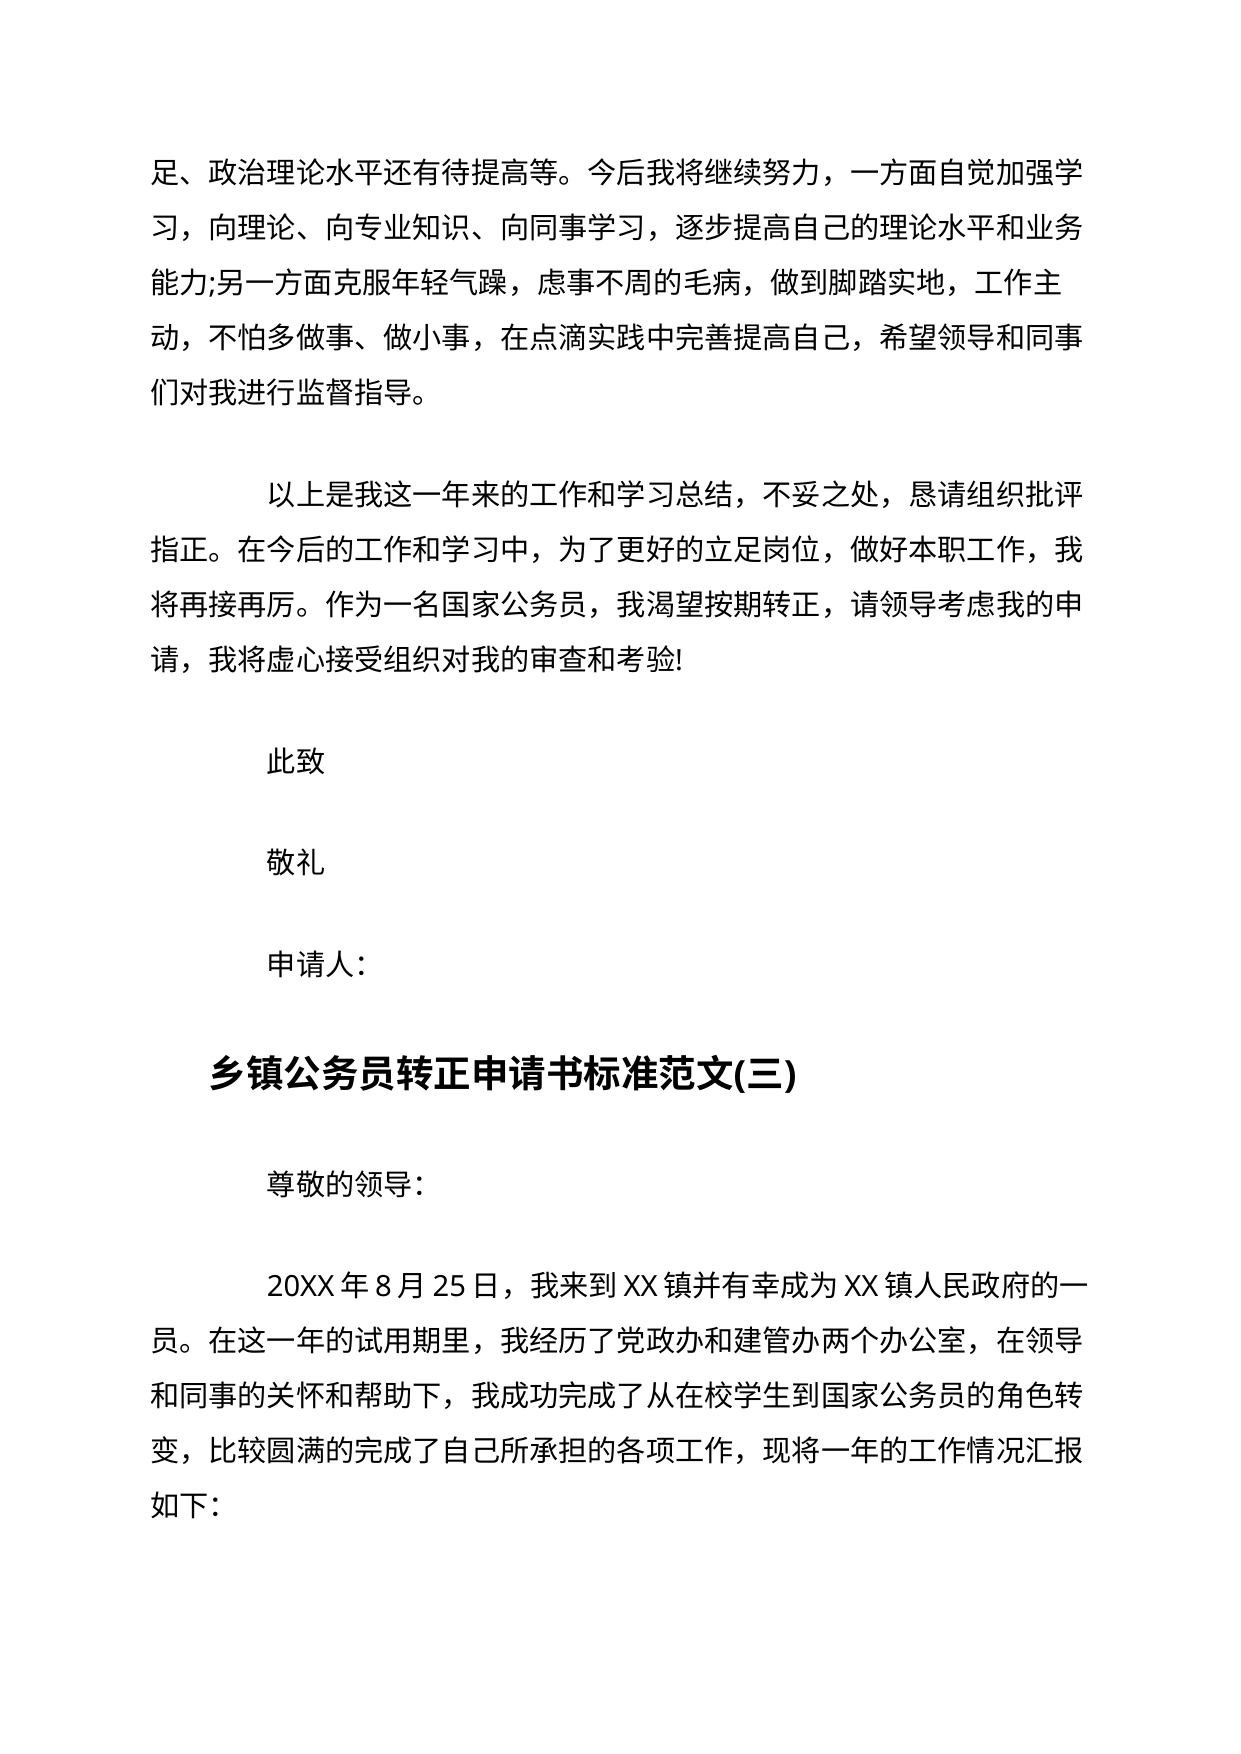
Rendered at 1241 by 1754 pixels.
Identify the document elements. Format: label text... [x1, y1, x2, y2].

text 此致 [150, 738, 1090, 780]
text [150, 150, 1090, 412]
text 乡镇公务员转正申请书标准范文(三) [150, 1043, 1090, 1098]
text 敬礼 [150, 840, 1090, 882]
text 以上是我这一年来的工作和学习总结，不妥之处，恳请组织批评指正。在今后的工作和学习中，为了更好的立足岗位，做好本职工作，我将再接再厉。作为一名国家公务员，我渴望按期转正，请领导考虑我的申请，我将虚心接受组织对我的审查和考验! [150, 471, 1090, 678]
text 20XX年8月25日，我来到XX镇并有幸成为XX镇人民政府的一员。在这一年的试用期里，我经历了党政办和建管办两个办公室，在领导和同事的关怀和帮助下，我成功完成了从在校学生到国家公务员的角色转变，比较圆满的完成了自己所承担的各项工作，现将一年的工作情况汇报如下： [150, 1263, 1090, 1525]
text 尊敬的领导： [150, 1161, 1090, 1203]
text 申请人： [150, 942, 1090, 984]
